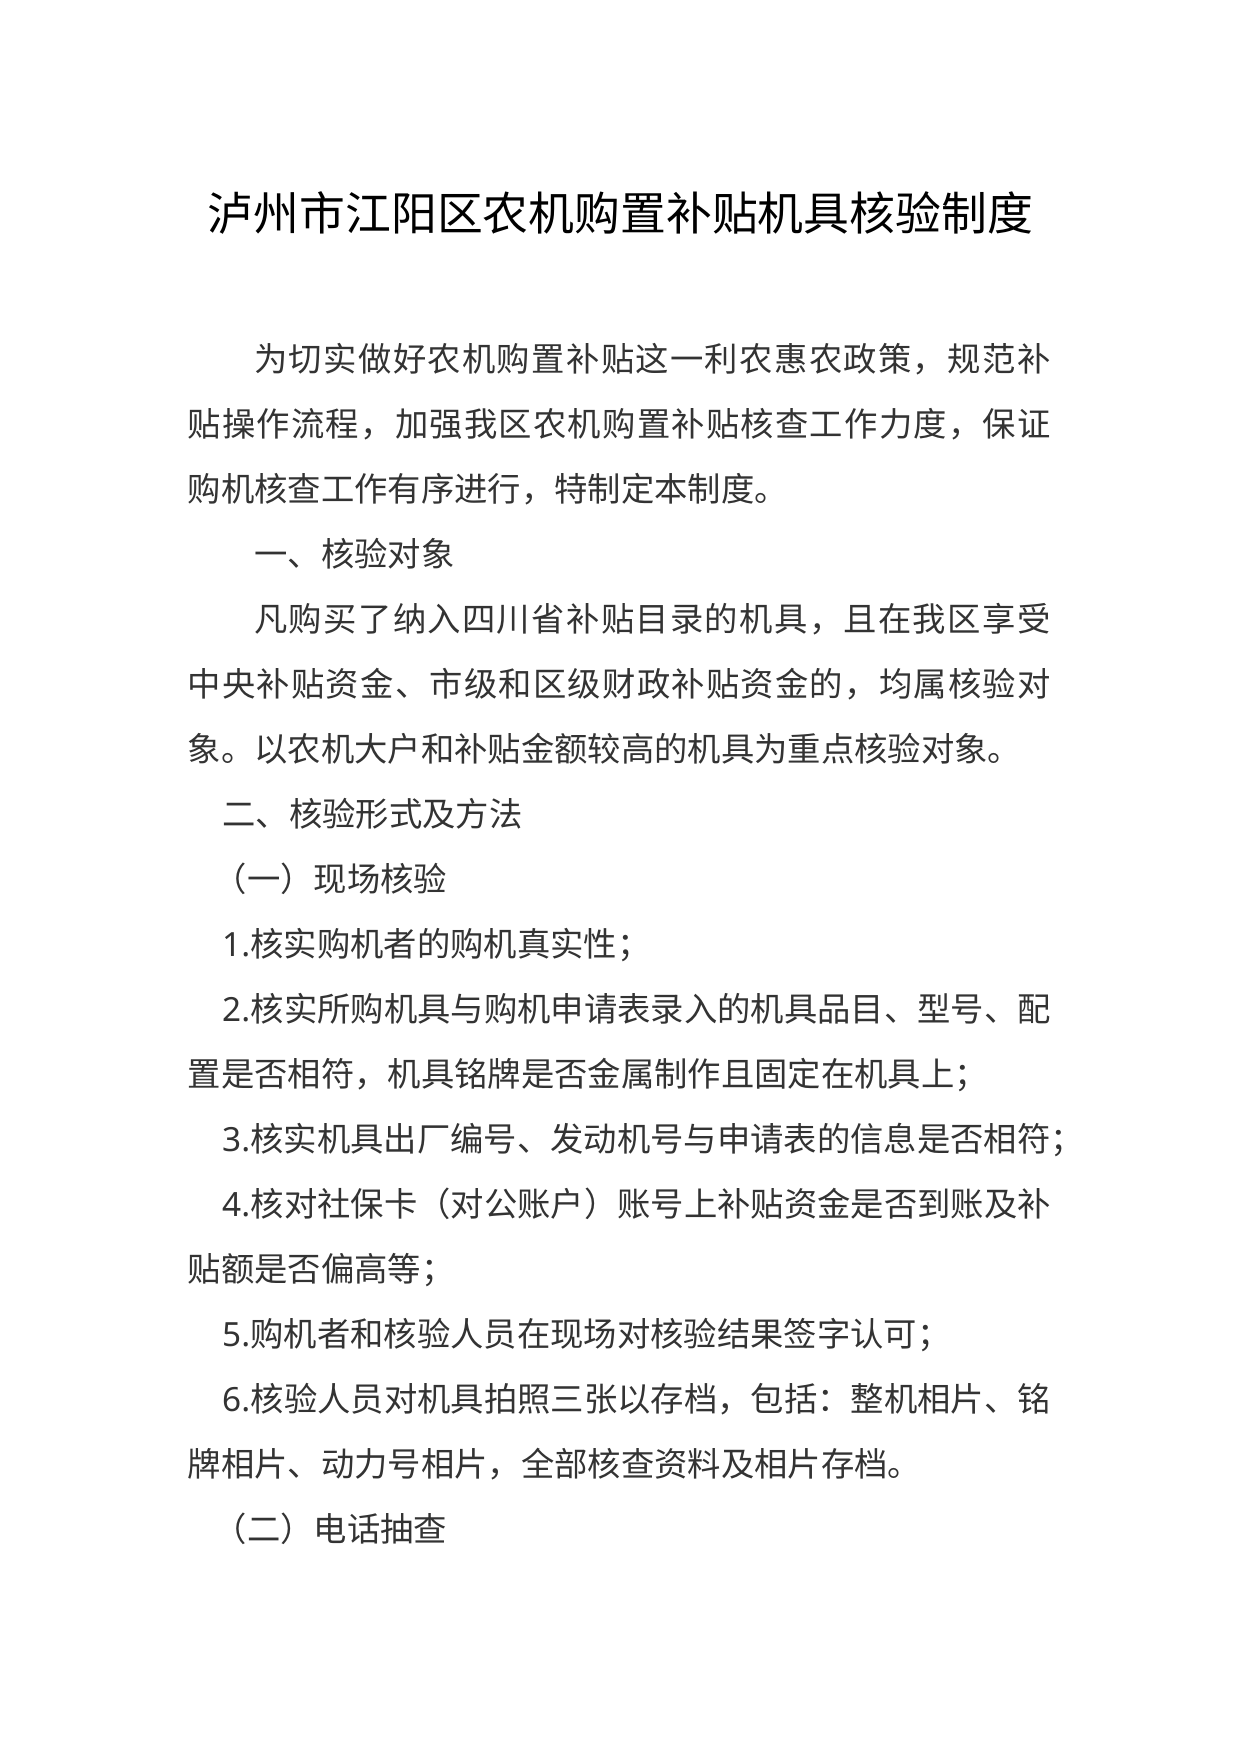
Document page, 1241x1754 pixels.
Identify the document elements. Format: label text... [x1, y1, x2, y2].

text 泸州市江阳区农机购置补贴机具核验制度 [187, 162, 1053, 259]
text （一）现场核验 [187, 844, 1053, 909]
text 6.核验人员对机具拍照三张以存档，包括：整机相片、铭牌相片、动力号相片，全部核查资料及相片存档。 [187, 1364, 1053, 1494]
text 为切实做好农机购置补贴这一利农惠农政策，规范补贴操作流程，加强我区农机购置补贴核查工作力度，保证购机核查工作有序进行，特制定本制度。 [187, 324, 1053, 519]
text （二）电话抽查 [187, 1494, 1053, 1559]
text 3.核实机具出厂编号、发动机号与申请表的信息是否相符； [187, 1104, 1053, 1169]
text 4.核对社保卡（对公账户）账号上补贴资金是否到账及补贴额是否偏高等； [187, 1169, 1053, 1299]
text 2.核实所购机具与购机申请表录入的机具品目、型号、配置是否相符，机具铭牌是否金属制作且固定在机具上； [187, 974, 1053, 1104]
text 凡购买了纳入四川省补贴目录的机具，且在我区享受中央补贴资金、市级和区级财政补贴资金的，均属核验对象。以农机大户和补贴金额较高的机具为重点核验对象。 [187, 584, 1053, 779]
text 二、核验形式及方法 [187, 779, 1053, 844]
text 1.核实购机者的购机真实性； [187, 909, 1053, 974]
list 核验对象 [254, 519, 1053, 584]
text 5.购机者和核验人员在现场对核验结果签字认可； [187, 1299, 1053, 1364]
